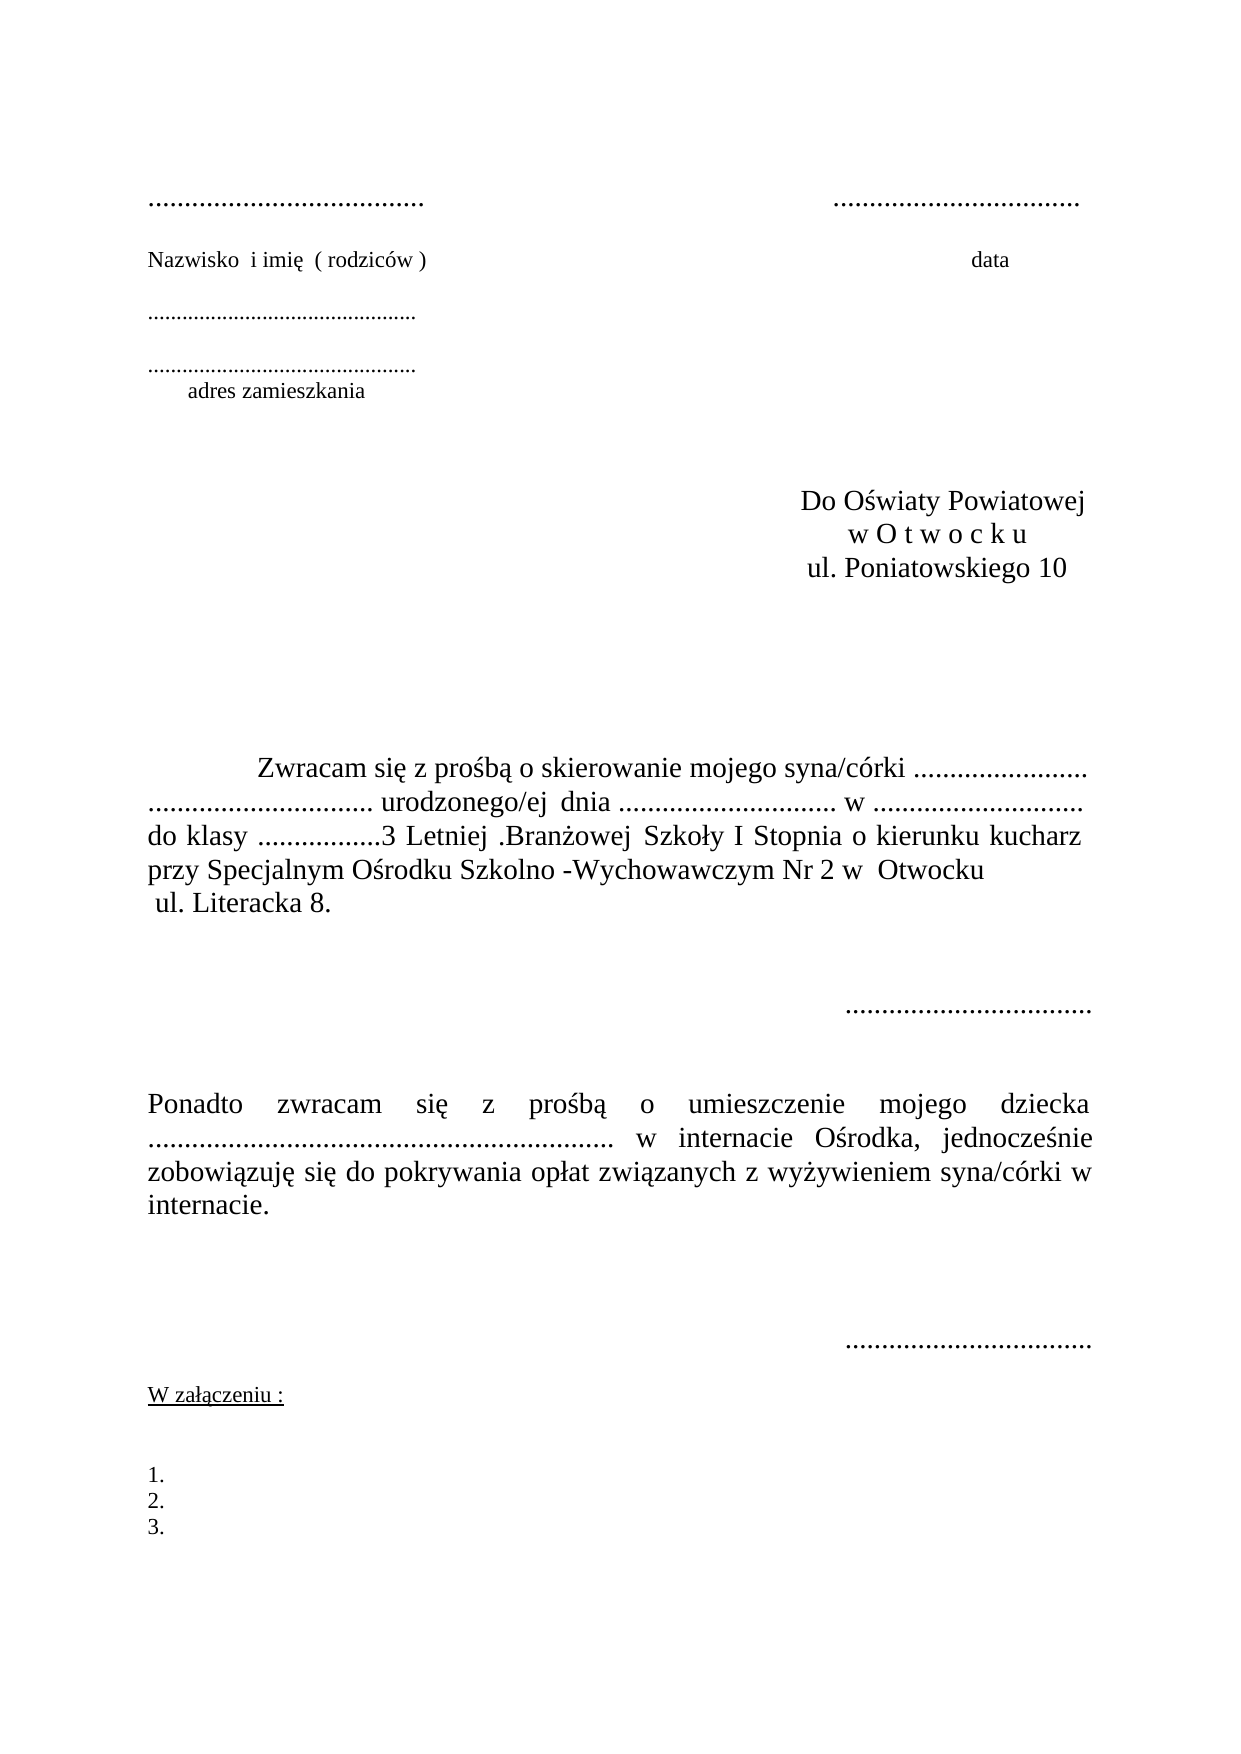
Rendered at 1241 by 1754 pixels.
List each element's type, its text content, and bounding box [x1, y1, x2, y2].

text W załączeniu : [147, 1381, 1105, 1408]
text Ponadto zwracam się z prośbą o umieszczenie mojego dziecka [147, 1087, 1105, 1120]
text 1. [147, 1461, 1105, 1487]
text .................................. [844, 986, 1105, 1019]
text .................................. [844, 1321, 1105, 1355]
text Do Oświaty Powiatowej w O t w o c k u [800, 483, 1104, 550]
text ul. Poniatowskiego 10 [807, 550, 1105, 583]
text 3. [147, 1513, 1105, 1539]
text ul. Literacka 8. [155, 885, 1105, 919]
text ............................... urodzonego/ej dnia .............................. w ............................. [147, 785, 1105, 818]
text Zwracam się z prośbą o skierowanie mojego syna/córki ........................ [257, 751, 1105, 785]
text ...................................... .................................. [147, 179, 1105, 212]
text Nazwisko i imię ( rodziców ) data [147, 246, 1105, 272]
text adres zamieszkania [188, 377, 1105, 404]
text ............................................... [147, 351, 1105, 377]
text ................................................................ w internacie Ośrodka, jednocześnie zobowiązuję się do pokrywania opłat związanych z wyżywieniem syna/córki w internacie. [147, 1120, 1093, 1221]
text do klasy .................3 Letniej .Branżowej Szkoły I Stopnia o kierunku kucharz przy Specjalnym Ośrodku Szkolno -Wychowawczym Nr 2 w Otwocku [147, 818, 1105, 885]
text 2. [147, 1487, 1105, 1513]
text ............................................... [147, 298, 1105, 325]
